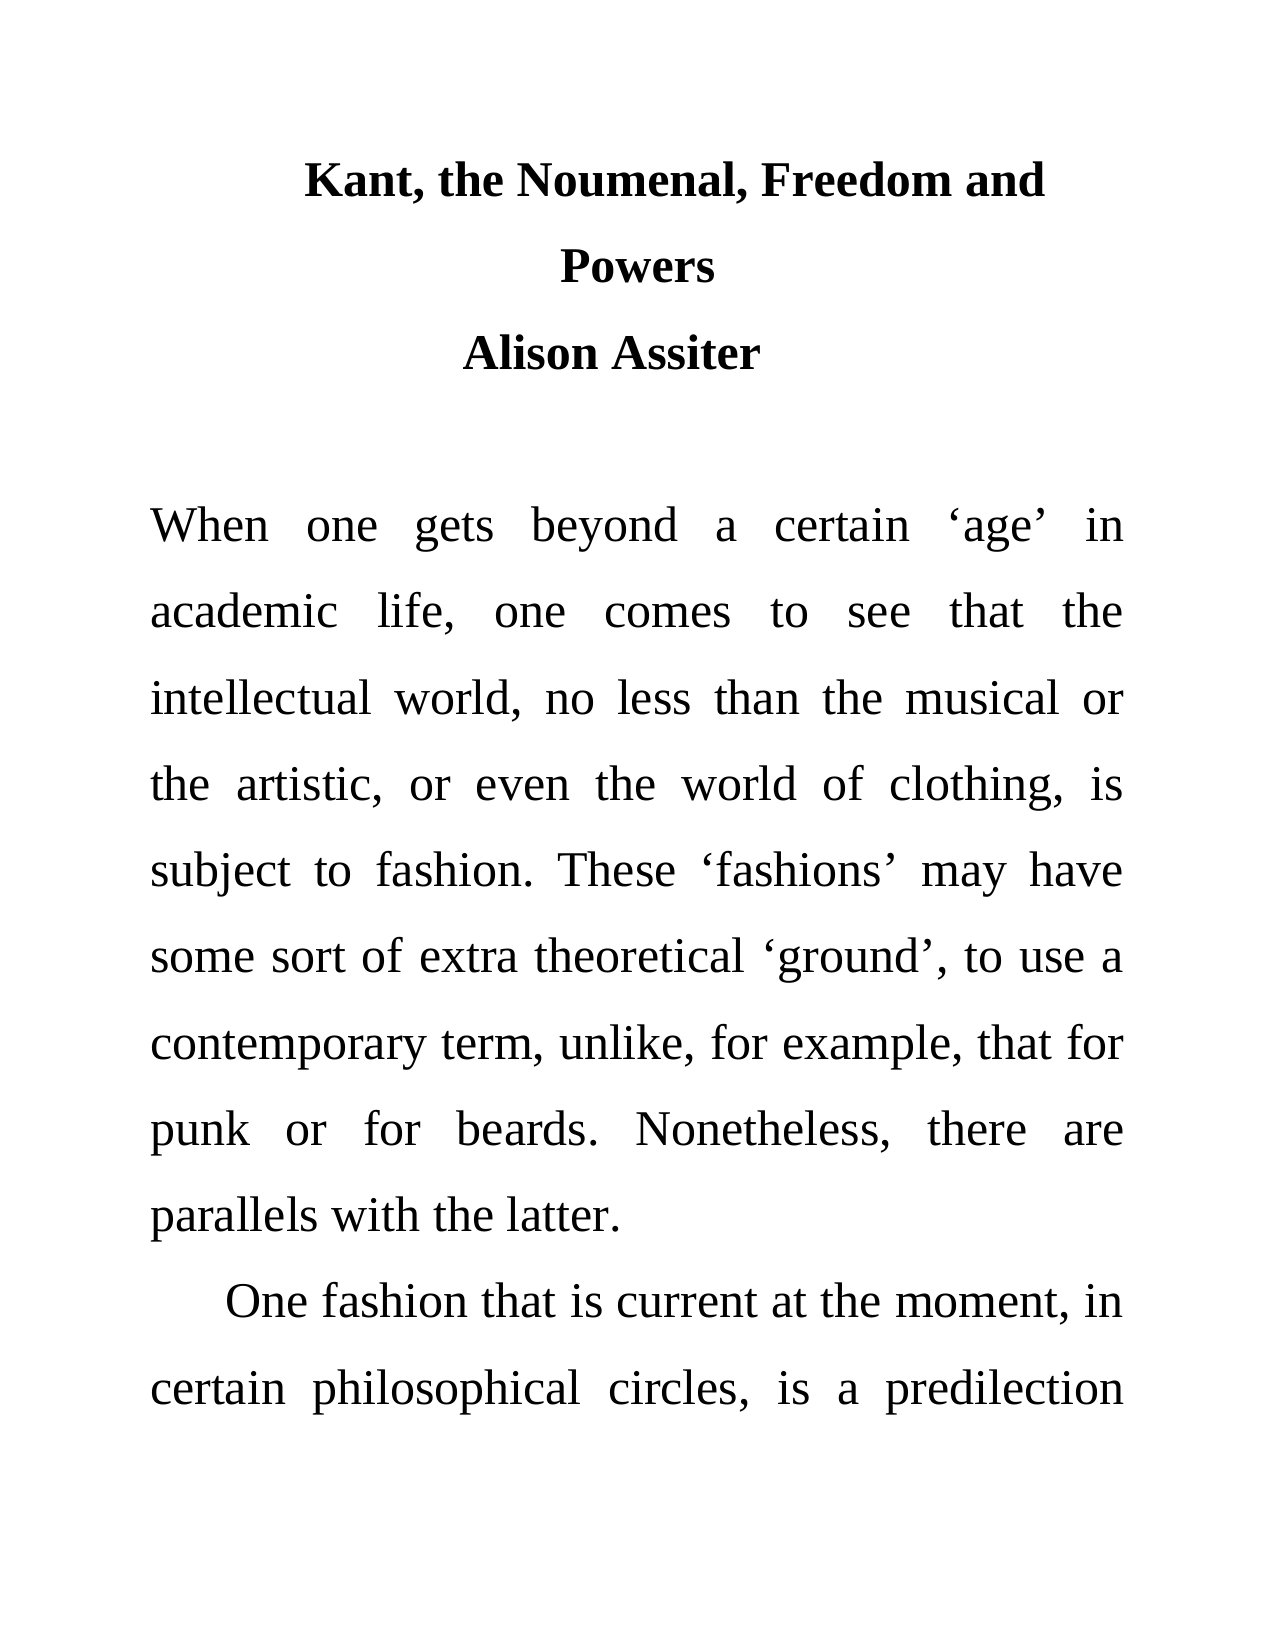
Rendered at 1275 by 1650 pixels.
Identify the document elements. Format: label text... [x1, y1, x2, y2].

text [150, 1271, 1125, 1415]
text Kant, the Noumenal, Freedom and Powers [150, 150, 1125, 294]
text Alison Assiter [150, 322, 1125, 380]
text When one gets beyond a certain ‘age’ in academic life, one comes to see that the intellectual world, no less than the musical or the artistic, or even the world of clothing, is subject to fashion. These ‘fashions’ may have some sort of extra theoretical ‘ground’, to use a contemporary term, unlike, for example, that for punk or for beards. Nonetheless, there are parallels with the latter. [150, 495, 1125, 1242]
